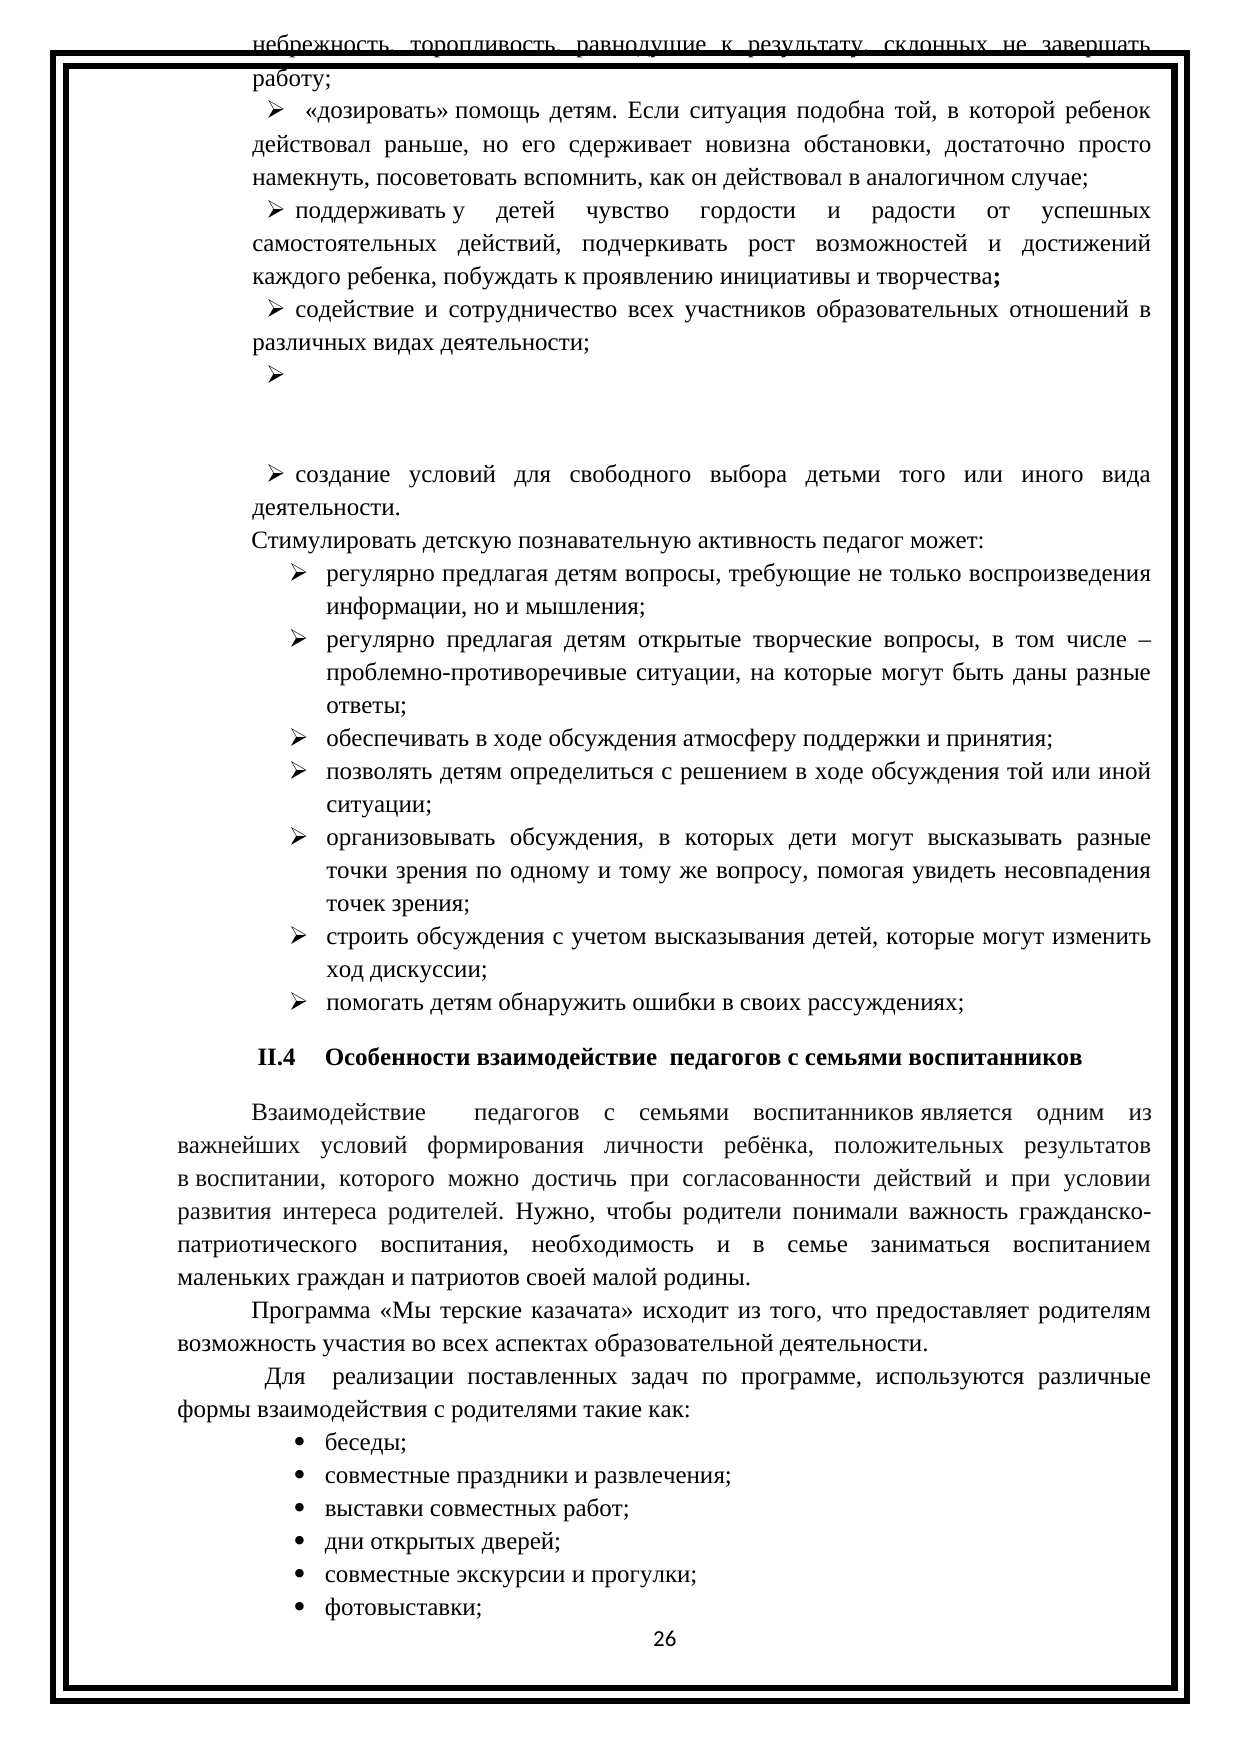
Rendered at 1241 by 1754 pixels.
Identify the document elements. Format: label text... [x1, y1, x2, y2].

list помогать детям обнаружить ошибки в своих рассуждениях; [288, 987, 1152, 1016]
list беседы; [252, 1427, 1152, 1456]
list фотовыставки; [252, 1592, 1152, 1621]
list организовывать обсуждения, в которых дети могут высказывать разные точки зрения по одному и тому же вопросу, помогая увидеть несовпадения точек зрения; [288, 822, 1152, 917]
list обеспечивать в ходе обсуждения атмосферу поддержки и принятия; [288, 723, 1152, 752]
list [252, 69, 1152, 91]
list строить обсуждения с учетом высказывания детей, которые могут изменить ход дискуссии; [288, 921, 1152, 983]
list поддерживать у детей чувство гордости и радости от успешных самостоятельных действий, подчеркивать рост возможностей и достижений каждого ребенка, побуждать к проявлению инициативы и творчества; [252, 195, 1152, 289]
list позволять детям определиться с решением в ходе обсуждения той или иной ситуации; [288, 756, 1152, 818]
list совместные экскурсии и прогулки; [252, 1559, 1152, 1588]
text Программа «Мы терские казачата» исходит из того, что предоставляет родителям возможность участия во всех аспектах образовательной деятельности. [177, 1295, 1152, 1357]
list Особенности взаимодействие педагогов с семьями воспитанников [257, 1042, 1152, 1071]
list выставки совместных работ; [252, 1493, 1152, 1522]
list содействие и сотрудничество всех участников образовательных отношений в различных видах деятельности; [252, 294, 1152, 356]
text Для реализации поставленных задач по программе, используются различные формы взаимодействия с родителями такие как: [177, 1361, 1152, 1423]
list создание условий для свободного выбора детьми того или иного вида деятельности. [252, 459, 1152, 521]
list дни открытых дверей; [252, 1526, 1152, 1555]
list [252, 29, 1152, 50]
list регулярно предлагая детям открытые творческие вопросы, в том числе – проблемно-противоречивые ситуации, на которые могут быть даны разные ответы; [288, 624, 1152, 719]
text Стимулировать детскую познавательную активность педагог может: [177, 525, 1152, 554]
list совместные праздники и развлечения; [252, 1460, 1152, 1489]
text Взаимодействие педагогов с семьями воспитанников является одним из важнейших условий формирования личности ребёнка, положительных результатов в воспитании, которого можно достичь при согласованности действий и при условии развития интереса родителей. Нужно, чтобы родители понимали важность гражданско-патриотического воспитания, необходимость и в семье заниматься воспитанием маленьких граждан и патриотов своей малой родины. [177, 1097, 1152, 1291]
list «дозировать» помощь детям. Если ситуация подобна той, в которой ребенок действовал раньше, но его сдерживает новизна обстановки, достаточно просто намекнуть, посоветовать вспомнить, как он действовал в аналогичном случае; [252, 96, 1152, 190]
list регулярно предлагая детям вопросы, требующие не только воспроизведения информации, но и мышления; [288, 558, 1152, 620]
